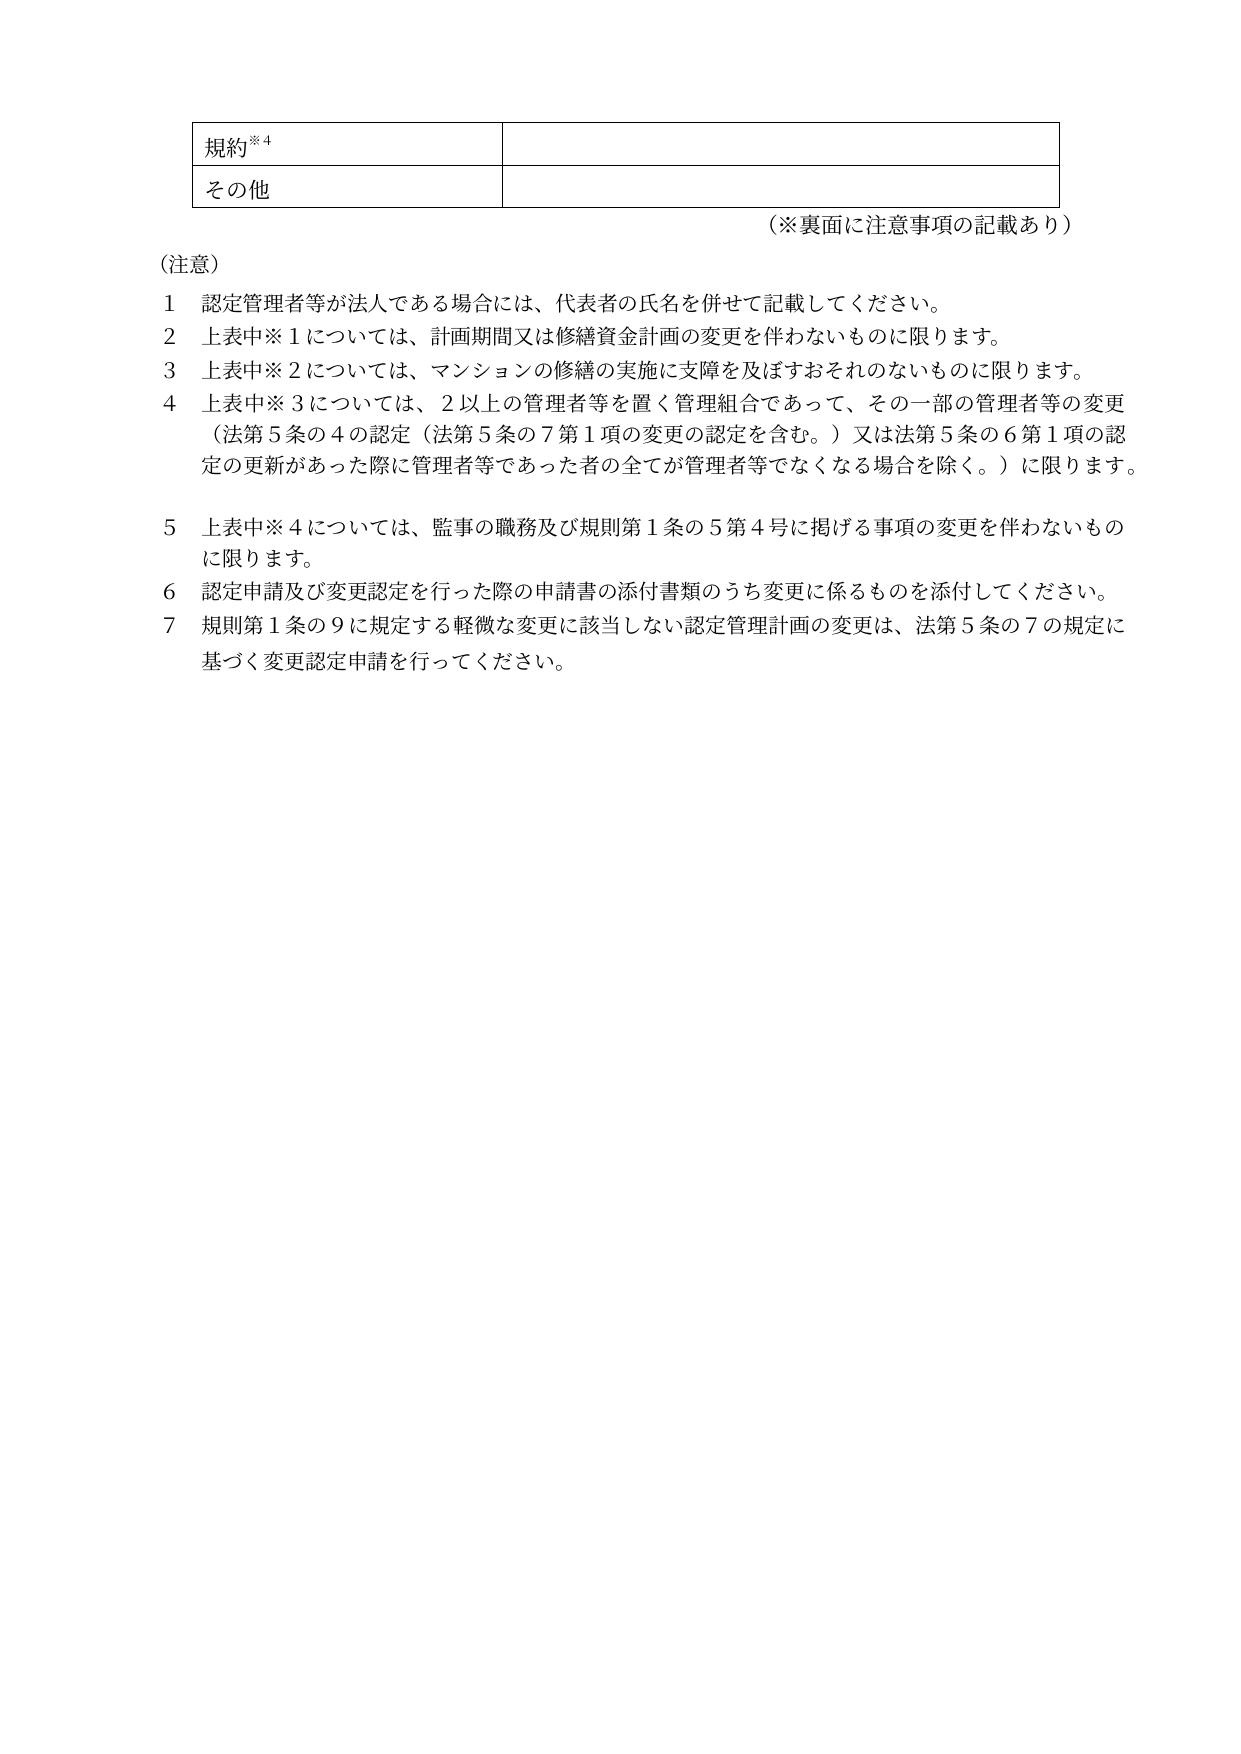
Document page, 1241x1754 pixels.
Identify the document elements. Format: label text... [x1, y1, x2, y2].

list 上表中※３については、２以上の管理者等を置く管理組合であって、その一部の管理者等の変更（法第５条の４の認定（法第５条の７第１項の変更の認定を含む。）又は法第５条の６第１項の認定の更新があった際に管理者等であった者の全てが管理者等でなくなる場合を除く。）に限ります。 [159, 388, 1127, 508]
table_cell [503, 166, 1059, 207]
list 上表中※１については、計画期間又は修繕資金計画の変更を伴わないものに限ります。 [159, 321, 1127, 351]
table_cell その他 [193, 166, 502, 207]
table_cell 規約※４ [193, 123, 502, 164]
list 認定管理者等が法人である場合には、代表者の氏名を併せて記載してください。 [159, 287, 1127, 317]
list 認定申請及び変更認定を行った際の申請書の添付書類のうち変更に係るものを添付してください。 [159, 576, 1127, 606]
table_cell [503, 123, 1059, 164]
list 規則第１条の９に規定する軽微な変更に該当しない認定管理計画の変更は、法第５条の７の規定に基づく変更認定申請を行ってください。 [159, 609, 1127, 676]
text （※裏面に注意事項の記載あり） [148, 208, 1084, 240]
text （注意） [148, 248, 1127, 278]
list 上表中※２については、マンションの修繕の実施に支障を及ぼすおそれのないものに限ります。 [159, 354, 1127, 384]
list 上表中※４については、監事の職務及び規則第１条の５第４号に掲げる事項の変更を伴わないものに限ります。 [159, 512, 1127, 572]
